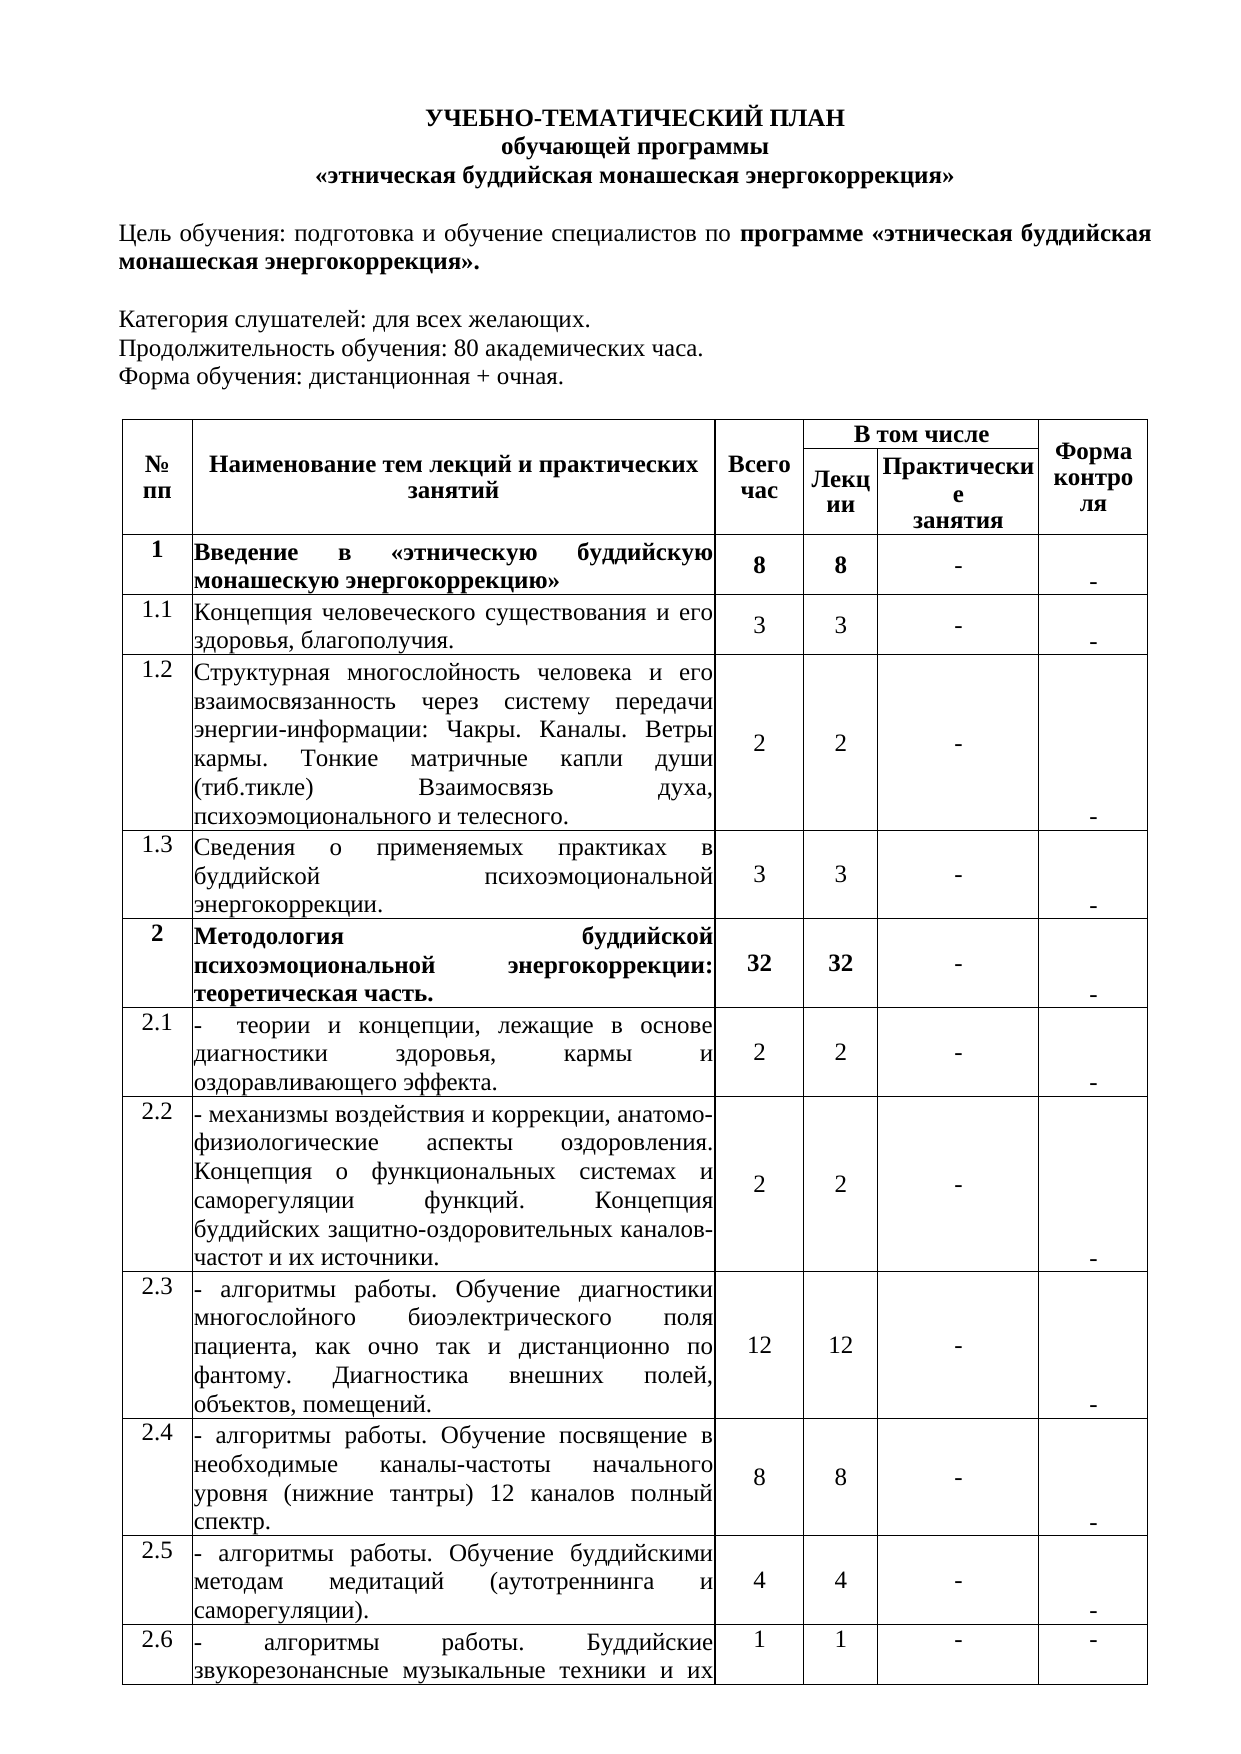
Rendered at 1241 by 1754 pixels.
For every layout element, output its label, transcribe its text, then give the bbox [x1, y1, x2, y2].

table_cell 8 [804, 535, 877, 594]
table_cell - [878, 1419, 1038, 1535]
table_cell 2 [804, 655, 877, 829]
table_cell - [1039, 831, 1147, 918]
table_cell 1 [716, 1625, 803, 1684]
table_header Наименование тем лекций и практических занятий [193, 420, 714, 534]
table_cell - [878, 919, 1038, 1007]
table_cell 1.2 [123, 655, 192, 829]
table_cell 12 [804, 1272, 877, 1417]
table_cell 8 [716, 1419, 803, 1535]
table_cell - [1039, 1272, 1147, 1417]
table_header В том числе [804, 420, 1038, 448]
table_cell - [878, 595, 1038, 654]
table_cell 2.2 [123, 1097, 192, 1271]
table_cell 2.3 [123, 1272, 192, 1417]
table_cell 2.4 [123, 1419, 192, 1535]
table_header № пп [123, 420, 192, 534]
table_cell 2 [716, 1097, 803, 1271]
text Категория слушателей: для всех желающих. [118, 304, 1152, 333]
table_cell 3 [716, 831, 803, 918]
table_cell 3 [804, 831, 877, 918]
table_cell - [878, 655, 1038, 829]
table_cell - [1039, 919, 1147, 1007]
table_cell 32 [804, 919, 877, 1007]
table_cell 2 [716, 1008, 803, 1096]
table_cell - [878, 831, 1038, 918]
table_cell Практические занятия [878, 449, 1038, 534]
table_cell 2 [804, 1097, 877, 1271]
table_cell - [1039, 595, 1147, 654]
table_header Всего час [716, 420, 803, 534]
table_cell 2.6 [123, 1625, 192, 1684]
text Продолжительность обучения: 80 академических часа. [118, 333, 1181, 361]
table_cell 3 [716, 595, 803, 654]
text Форма обучения: дистанционная + очная. [118, 361, 1181, 390]
table_cell Лекции [804, 449, 877, 534]
table_cell - [1039, 1008, 1147, 1096]
table_cell 2 [123, 919, 192, 1007]
table_cell 1 [123, 535, 192, 594]
text Цель обучения: подготовка и обучение специалистов по программе «этническая буддийская монашеская энергокоррекция». [118, 218, 1152, 275]
table_cell 2 [716, 655, 803, 829]
table_cell - [1039, 1536, 1147, 1624]
table_cell 4 [804, 1536, 877, 1624]
table_cell - [1039, 1419, 1147, 1535]
table_cell 32 [716, 919, 803, 1007]
table_cell - [878, 1008, 1038, 1096]
text обучающей программы [89, 131, 1181, 160]
table_cell - [1039, 1625, 1147, 1684]
table_cell 4 [716, 1536, 803, 1624]
table_cell 2.5 [123, 1536, 192, 1624]
table_cell - [878, 1625, 1038, 1684]
table_cell - [878, 1536, 1038, 1624]
text «этническая буддийская монашеская энергокоррекция» [89, 160, 1181, 189]
table_cell 8 [804, 1419, 877, 1535]
table_cell 2 [804, 1008, 877, 1096]
table_cell 2.1 [123, 1008, 192, 1096]
table_header Форма контроля [1039, 420, 1147, 534]
table_cell 1.1 [123, 595, 192, 654]
table_cell - [878, 1097, 1038, 1271]
table_cell - [1039, 535, 1147, 594]
table_cell - [1039, 655, 1147, 829]
table_cell 12 [716, 1272, 803, 1417]
table_cell - [878, 535, 1038, 594]
table_cell 1.3 [123, 831, 192, 918]
table_cell - [1039, 1097, 1147, 1271]
text УЧЕБНО-ТЕМАТИЧЕСКИЙ ПЛАН [89, 103, 1181, 131]
table_cell 1 [804, 1625, 877, 1684]
table_cell 3 [804, 595, 877, 654]
table_cell 8 [716, 535, 803, 594]
table_cell - [878, 1272, 1038, 1417]
